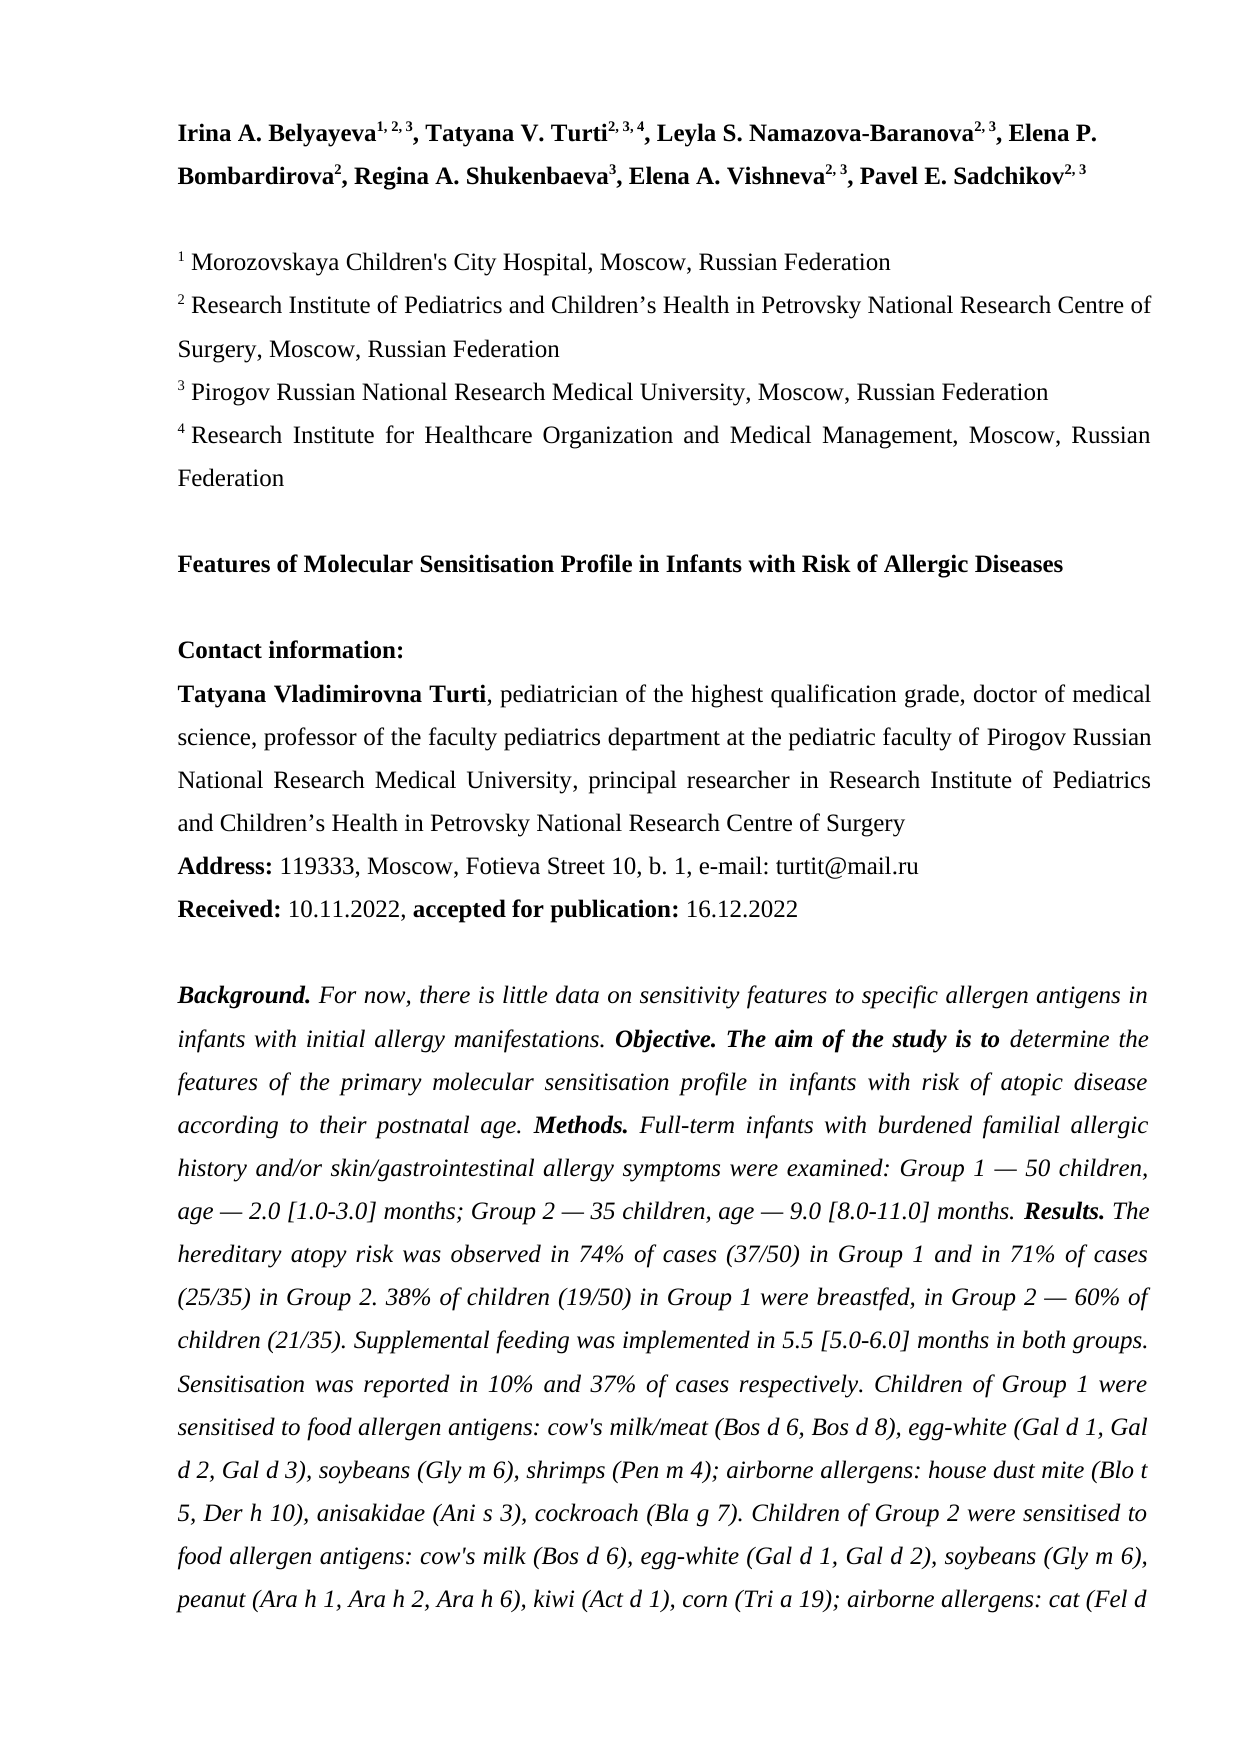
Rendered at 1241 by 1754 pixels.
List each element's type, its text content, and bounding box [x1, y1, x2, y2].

text Features of Molecular Sensitisation Profile in Infants with Risk of Allergic Diseases [177, 549, 1152, 578]
text Address: 119333, Moscow, Fotieva Street 10, b. 1, e-mail: turtit@mail.ru [177, 851, 1152, 880]
text Irina A. Belyayeva1, 2, 3, Tatyana V. Turti2, 3, 4, Leyla S. Namazova-Baranova2, 3, Elena P. Bombardirova2, Regina A. Shukenbaeva3, Elena A. Vishneva2, 3, Pavel E. Sadchikov2, 3 [177, 118, 1152, 190]
text Tatyana Vladimirovna Turti, pediatrician of the highest qualification grade, doctor of medical science, professor of the faculty pediatrics department at the pediatric faculty of Pirogov Russian National Research Medical University, principal researcher in Research Institute of Pediatrics and Children’s Health in Petrovsky National Research Centre of Surgery [177, 679, 1152, 837]
text Contact information: [177, 636, 1152, 664]
list 3 Pirogov Russian National Research Medical University, Moscow, Russian Federation [177, 377, 1152, 406]
list 1 Morozovskaya Children's City Hospital, Moscow, Russian Federation [177, 247, 1152, 276]
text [177, 981, 1152, 1613]
text Received: 10.11.2022, accepted for publication: 16.12.2022 [177, 894, 1152, 923]
list 4 Research Institute for Healthcare Organization and Medical Management, Moscow, Russian Federation [177, 420, 1152, 492]
list 2 Research Institute of Pediatrics and Children’s Health in Petrovsky National Research Centre of Surgery, Moscow, Russian Federation [177, 291, 1152, 362]
